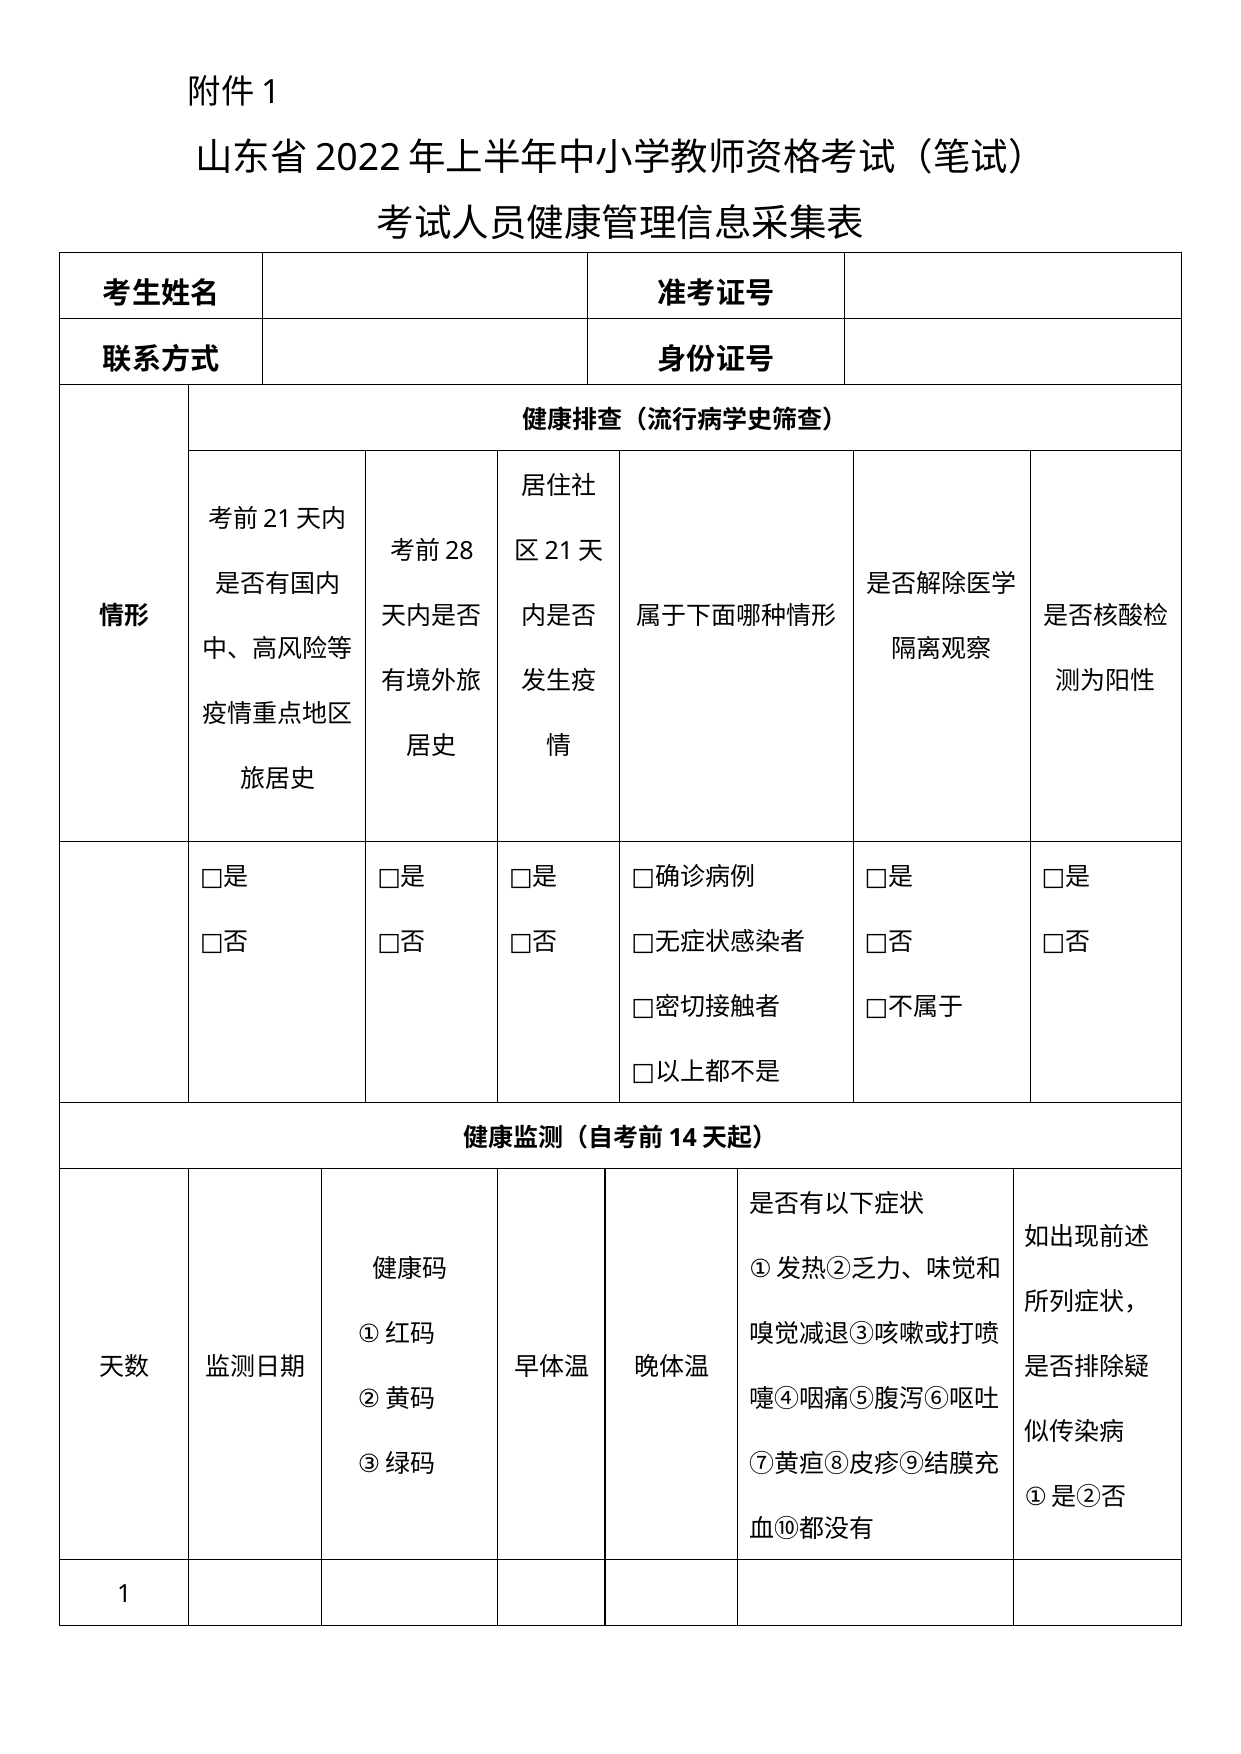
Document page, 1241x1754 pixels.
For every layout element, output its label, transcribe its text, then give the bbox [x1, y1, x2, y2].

table_cell [189, 1560, 321, 1625]
table_cell 考前28天内是否有境外旅居史 [366, 451, 497, 841]
table_cell 早体温 [498, 1169, 604, 1559]
table_cell [263, 319, 587, 384]
table_cell [845, 319, 1181, 384]
table_cell □是 □否 [366, 842, 497, 1102]
table_cell 健康排查（流行病学史筛查） [189, 385, 1181, 450]
table_cell 属于下面哪种情形 [620, 451, 853, 841]
table_cell 居住社区21天内是否发生疫情 [498, 451, 619, 841]
table_cell 是否有以下症状 ①发热②乏力、味觉和嗅觉减退③咳嗽或打喷嚏④咽痛⑤腹泻⑥呕吐⑦黄疸⑧皮疹⑨结膜充血⑩都没有 [738, 1169, 1013, 1559]
table_cell □是 □否 [189, 842, 365, 1102]
table_cell [738, 1560, 1013, 1625]
table_cell [1014, 1560, 1181, 1625]
table_cell 情形 [60, 385, 188, 841]
table_cell 健康码 ①红码 ②黄码 ③绿码 [322, 1169, 497, 1559]
table_header [263, 253, 587, 318]
table_header 考生姓名 [60, 253, 262, 318]
table_cell 天数 [60, 1169, 188, 1559]
table_cell 是否核酸检测为阳性 [1031, 451, 1181, 841]
table_header 准考证号 [588, 253, 844, 318]
table_cell □是 □否 [498, 842, 619, 1102]
text 考试人员健康管理信息采集表 [187, 187, 1053, 252]
table_cell [60, 842, 188, 1102]
table_cell 健康监测（自考前14天起） [60, 1103, 1181, 1168]
text 山东省2022年上半年中小学教师资格考试（笔试） [187, 122, 1053, 187]
text 附件1 [187, 57, 1053, 122]
table_cell □确诊病例 □无症状感染者 □密切接触者 □以上都不是 [620, 842, 853, 1102]
table_cell [322, 1560, 497, 1625]
table_cell 1 [60, 1560, 188, 1625]
table_cell 监测日期 [189, 1169, 321, 1559]
table_cell 晚体温 [606, 1169, 737, 1559]
table_cell 身份证号 [588, 319, 844, 384]
table_cell 考前21天内是否有国内中、高风险等疫情重点地区旅居史 [189, 451, 365, 841]
table_cell [606, 1560, 737, 1625]
table_cell □是 □否 [1031, 842, 1181, 1102]
table_header [845, 253, 1181, 318]
table_cell □是 □否 □不属于 [854, 842, 1030, 1102]
table_cell 是否解除医学隔离观察 [854, 451, 1030, 841]
table_cell 如出现前述所列症状，是否排除疑似传染病 ①是②否 [1014, 1169, 1181, 1559]
table_cell 联系方式 [60, 319, 262, 384]
table_cell [498, 1560, 604, 1625]
